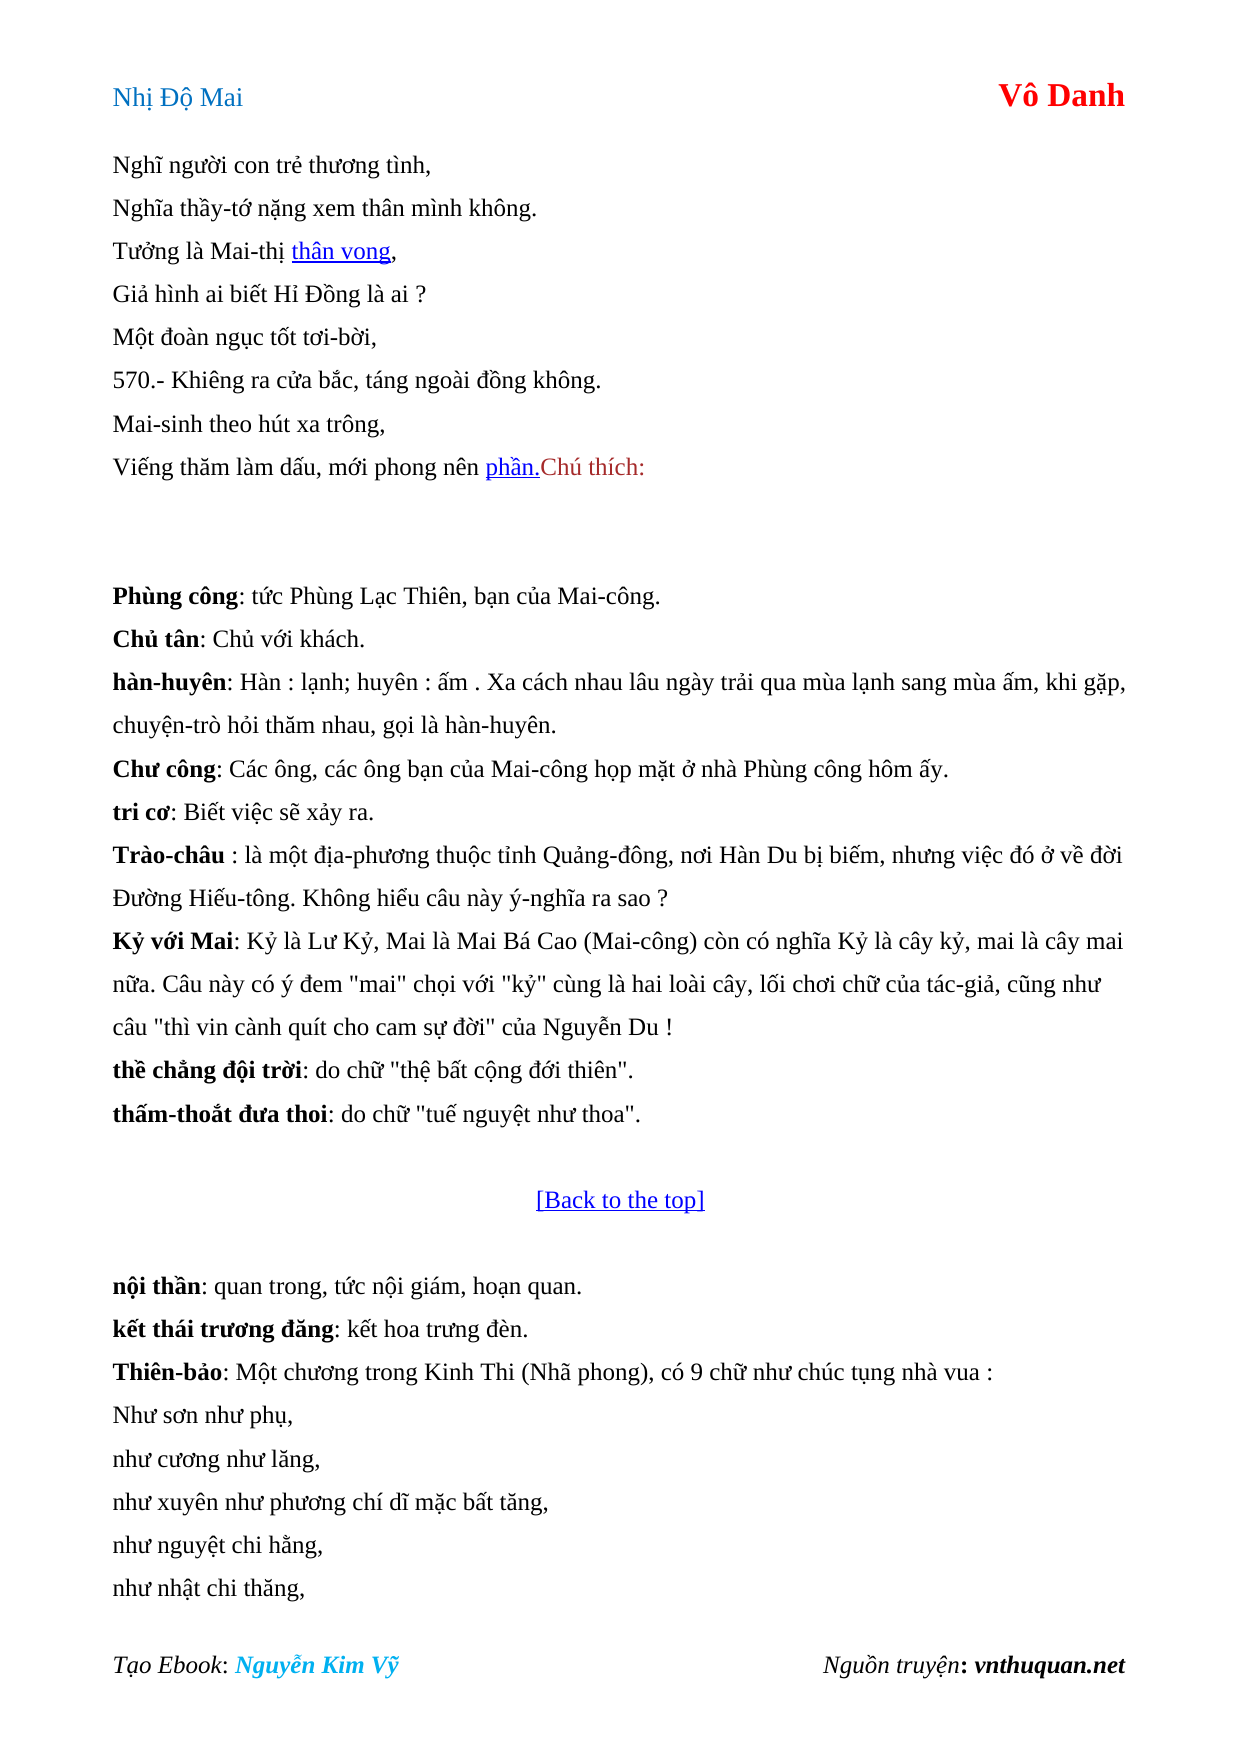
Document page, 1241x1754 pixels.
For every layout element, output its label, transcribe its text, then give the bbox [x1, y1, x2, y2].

text Phùng công: tức Phùng Lạc Thiên, bạn của Mai-công. Chủ tân: Chủ với khách. hàn-huyên: Hàn : lạnh; huyên : ấm . Xa cách nhau lâu ngày trải qua mùa lạnh sang mùa ấm, khi gặp, chuyện-trò hỏi thăm nhau, gọi là hàn-huyên. Chư công: Các ông, các ông bạn của Mai-công họp mặt ở nhà Phùng công hôm ấy. tri cơ: Biết việc sẽ xảy ra. Trào-châu : là một địa-phương thuộc tỉnh Quảng-đông, nơi Hàn Du bị biếm, nhưng việc đó ở về đời Đường Hiếu-tông. Không hiểu câu này ý-nghĩa ra sao ? Kỷ với Mai: Kỷ là Lư Kỷ, Mai là Mai Bá Cao (Mai-công) còn có nghĩa Kỷ là cây kỷ, mai là cây mai nữa. Câu này có ý đem "mai" chọi với "kỷ" cùng là hai loài cây, lối chơi chữ của tác-giả, cũng như câu "thì vin cành quít cho cam sự đời" của Nguyễn Du ! thề chẳng đội trời: do chữ "thệ bất cộng đới thiên". thấm-thoắt đưa thoi: do chữ "tuế nguyệt như thoa". [112, 538, 1128, 1171]
text [Back to the top] [112, 1185, 1128, 1214]
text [112, 1228, 1128, 1602]
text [112, 150, 1128, 524]
